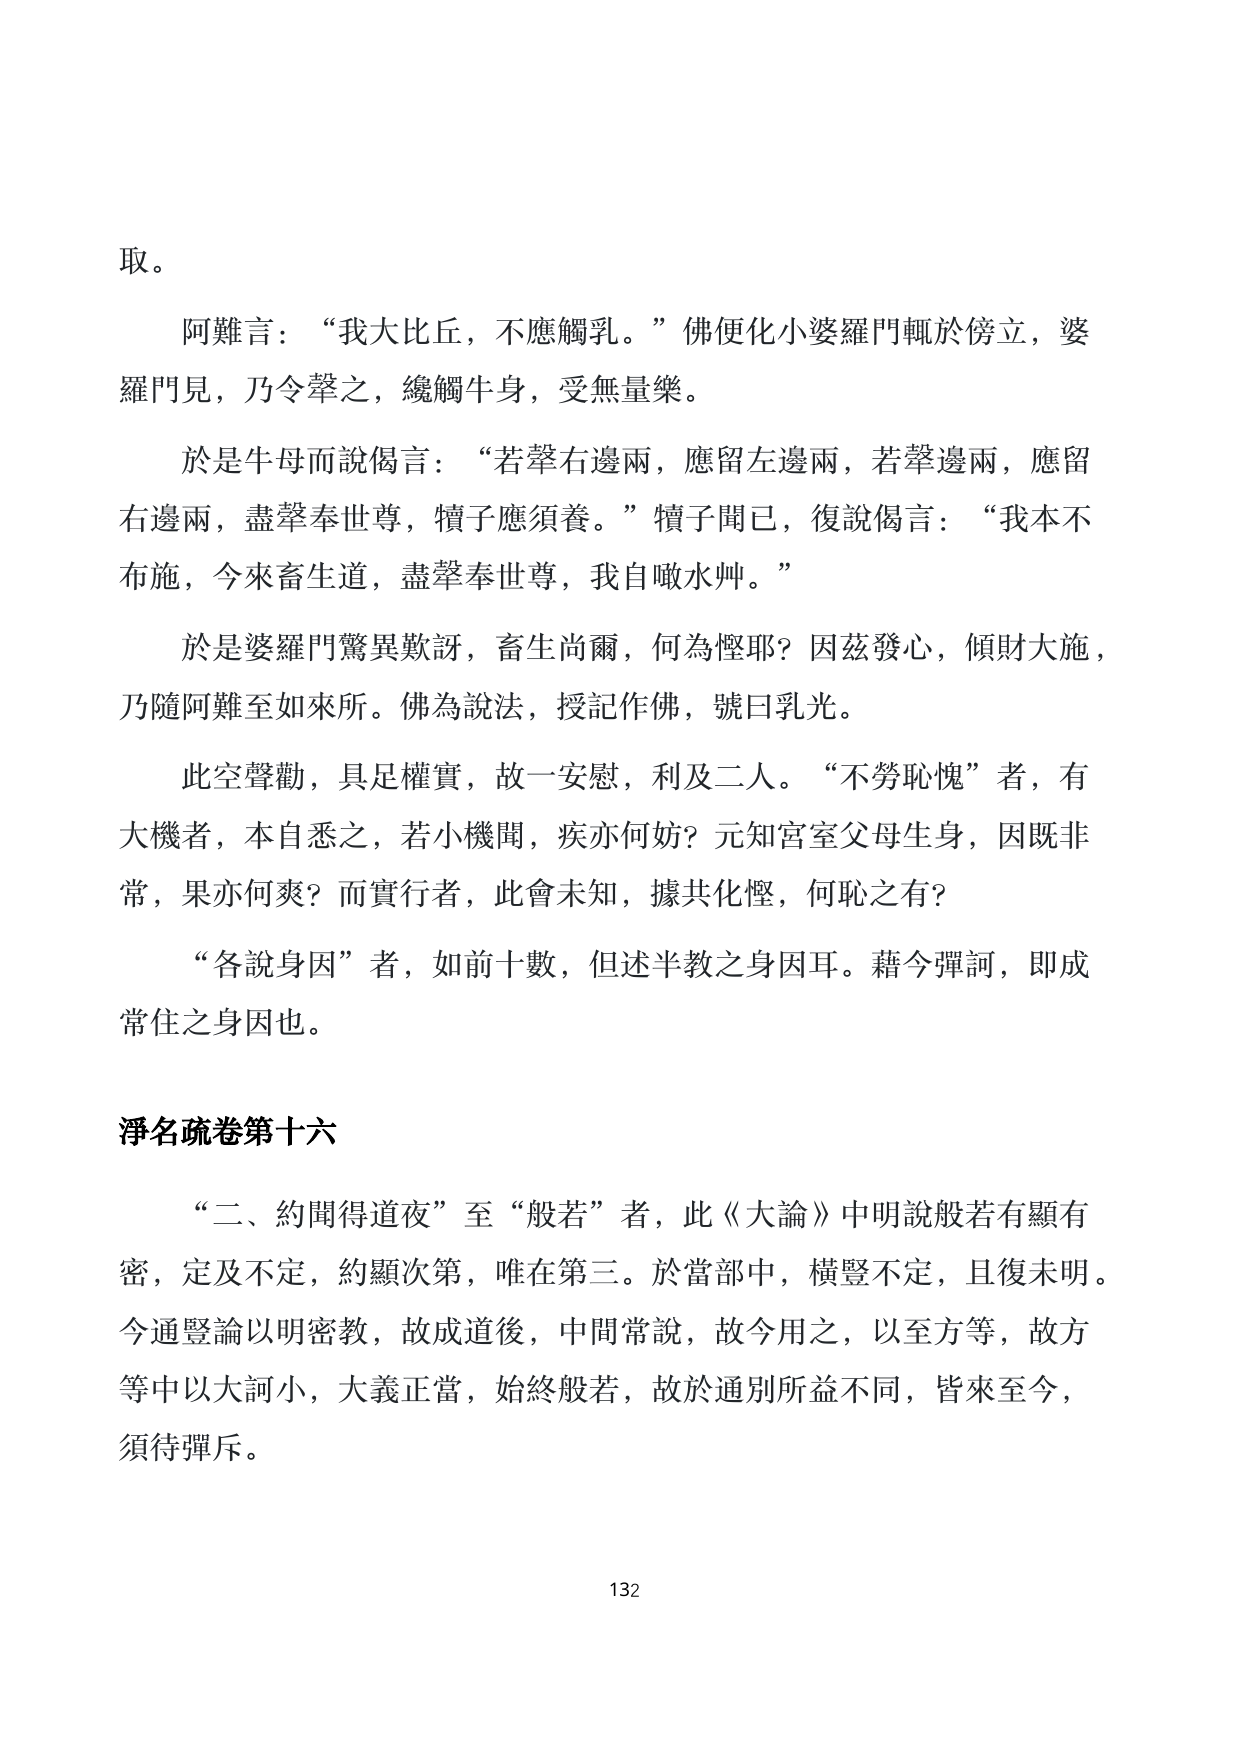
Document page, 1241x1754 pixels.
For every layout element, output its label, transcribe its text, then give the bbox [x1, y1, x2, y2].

text 此空聲勸，具足權實，故一安慰，利及二人。“不勞恥愧”者，有大機者，本自悉之，若小機聞，疾亦何妨？元知宮室父母生身，因既非常，果亦何爽？而實行者，此會未知，據共化慳，何恥之有？ [118, 741, 1092, 916]
text “二、約聞得道夜”至“般若”者，此《大論》中明說般若有顯有密，定及不定，約顯次第，唯在第三。於當部中，橫豎不定，且復未明。今通豎論以明密教，故成道後，中間常說，故今用之，以至方等，故方等中以大訶小，大義正當，始終般若，故於通別所益不同，皆來至今，須待彈斥。 [118, 1179, 1092, 1470]
text 於是婆羅門驚異歎訝，畜生尚爾，何為慳耶？因茲發心，傾財大施，乃隨阿難至如來所。佛為說法，授記作佛，號曰乳光。 [118, 612, 1092, 729]
text “各說身因”者，如前十數，但述半教之身因耳。藉今彈訶，即成常住之身因也。 [118, 929, 1092, 1045]
text 阿難言：“我大比丘，不應觸乳。”佛便化小婆羅門輒於傍立，婆羅門見，乃令𤚼之，纔觸牛身，受無量樂。 [118, 295, 1092, 412]
text “為化婆羅門”者，此明現疾意也。《乳光經》中，七聖共化慳婆羅門：牛母、牛子、𤚼者、阿難、淨名、如來、空聲。此婆羅門生來不施，鐵網其舍，飛鳥不過。阿難造門，淨名訶者，為顯如來常住法身。阿難欲去，因空聲勸，此婆羅門施心似開，仍擇群中不受𤚼者，令自𤚼取。 [118, 224, 1092, 283]
text 於是牛母而說偈言：“若𤚼右邊兩，應留左邊兩，若𤚼邊兩，應留右邊兩，盡𤚼奉世尊，犢子應須養。”犢子聞已，復說偈言：“我本不布施，今來畜生道，盡𤚼奉世尊，我自噉水艸。” [118, 424, 1092, 599]
subtitle 淨名疏卷第十六 [118, 1095, 1092, 1154]
